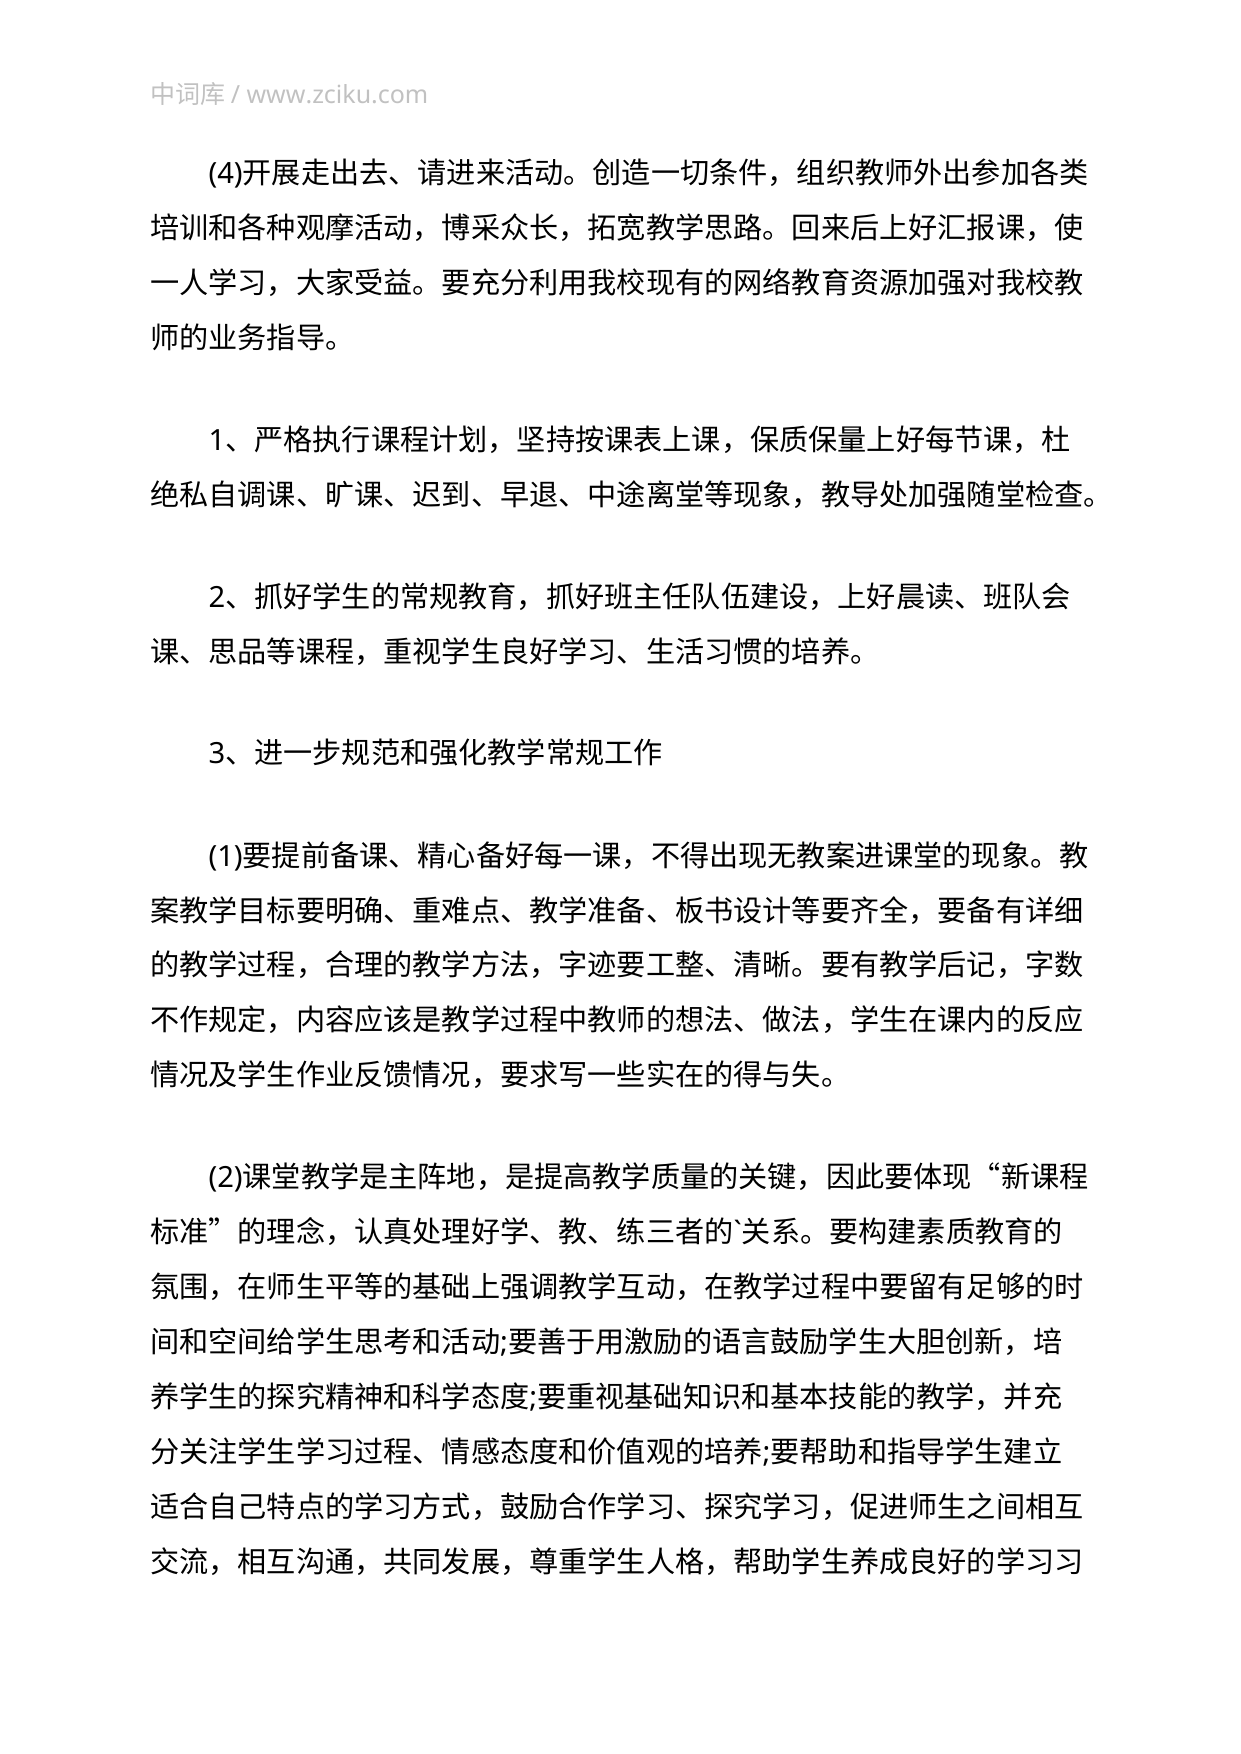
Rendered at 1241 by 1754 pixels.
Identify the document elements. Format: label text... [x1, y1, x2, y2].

text 2、抓好学生的常规教育，抓好班主任队伍建设，上好晨读、班队会课、思品等课程，重视学生良好学习、生活习惯的培养。 [150, 573, 1090, 671]
text 3、进一步规范和强化教学常规工作 [150, 730, 1090, 772]
text (4)开展走出去、请进来活动。创造一切条件，组织教师外出参加各类培训和各种观摩活动，博采众长，拓宽教学思路。回来后上好汇报课，使一人学习，大家受益。要充分利用我校现有的网络教育资源加强对我校教师的业务指导。 [150, 150, 1090, 357]
text (1)要提前备课、精心备好每一课，不得出现无教案进课堂的现象。教案教学目标要明确、重难点、教学准备、板书设计等要齐全，要备有详细的教学过程，合理的教学方法，字迹要工整、清晰。要有教学后记，字数不作规定，内容应该是教学过程中教师的想法、做法，学生在课内的反应情况及学生作业反馈情况，要求写一些实在的得与失。 [150, 832, 1090, 1094]
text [150, 1153, 1090, 1581]
text 1、严格执行课程计划，坚持按课表上课，保质保量上好每节课，杜绝私自调课、旷课、迟到、早退、中途离堂等现象，教导处加强随堂检查。 [150, 417, 1090, 514]
